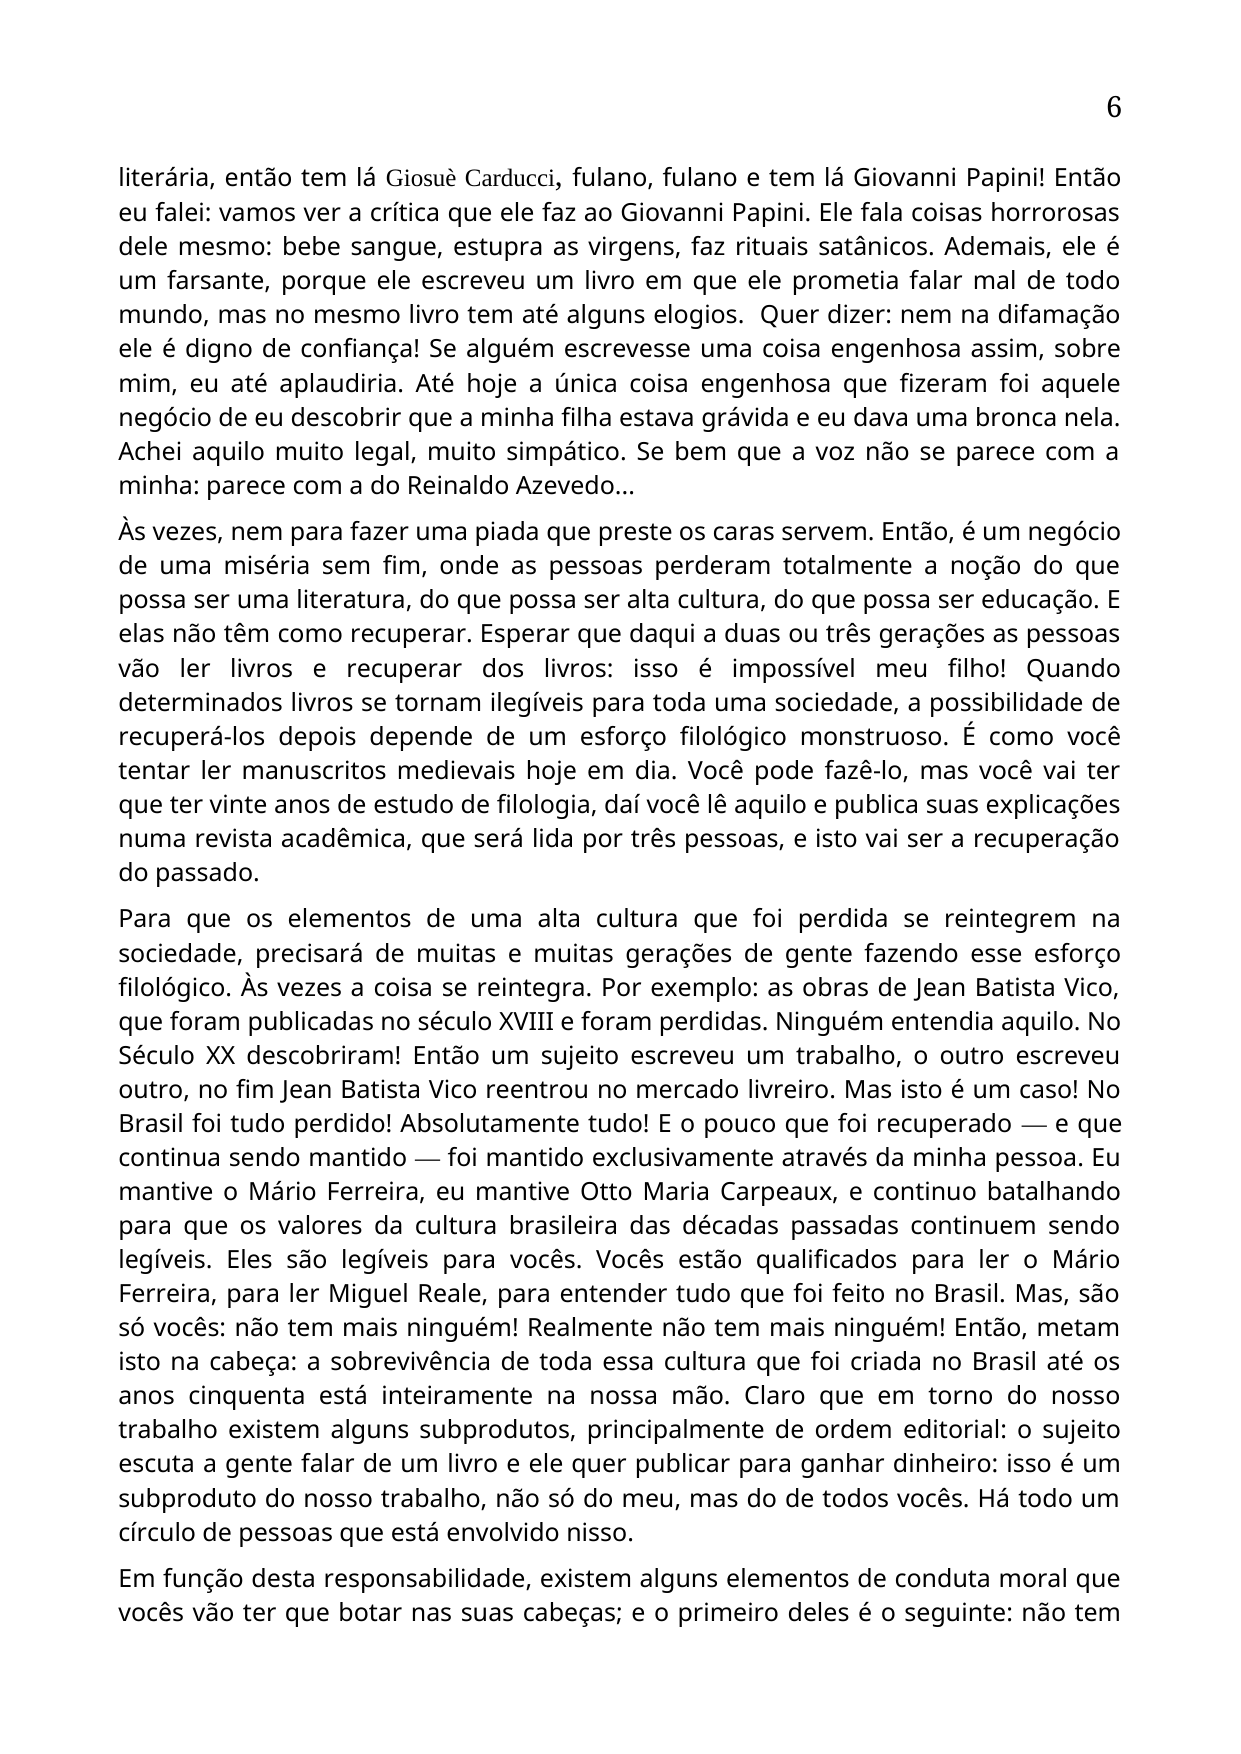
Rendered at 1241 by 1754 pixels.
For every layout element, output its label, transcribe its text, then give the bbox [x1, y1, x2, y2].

text Às vezes, nem para fazer uma piada que preste os caras servem. Então, é um negócio de uma miséria sem fim, onde as pessoas perderam totalmente a noção do que possa ser uma literatura, do que possa ser alta cultura, do que possa ser educação. E elas não têm como recuperar. Esperar que daqui a duas ou três gerações as pessoas vão ler livros e recuperar dos livros: isso é impossível meu filho! Quando determinados livros se tornam ilegíveis para toda uma sociedade, a possibilidade de recuperá-los depois depende de um esforço filológico monstruoso. É como você tentar ler manuscritos medievais hoje em dia. Você pode fazê-lo, mas você vai ter que ter vinte anos de estudo de filologia, daí você lê aquilo e publica suas explicações numa revista acadêmica, que será lida por três pessoas, e isto vai ser a recuperação do passado. [118, 514, 1122, 889]
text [118, 1561, 1122, 1629]
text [118, 155, 1122, 501]
text Para que os elementos de uma alta cultura que foi perdida se reintegrem na sociedade, precisará de muitas e muitas gerações de gente fazendo esse esforço filológico. Às vezes a coisa se reintegra. Por exemplo: as obras de Jean Batista Vico, que foram publicadas no século XVIII e foram perdidas. Ninguém entendia aquilo. No Século XX descobriram! Então um sujeito escreveu um trabalho, o outro escreveu outro, no fim Jean Batista Vico reentrou no mercado livreiro. Mas isto é um caso! No Brasil foi tudo perdido! Absolutamente tudo! E o pouco que foi recuperado ― e que continua sendo mantido ― foi mantido exclusivamente através da minha pessoa. Eu mantive o Mário Ferreira, eu mantive Otto Maria Carpeaux, e continuo batalhando para que os valores da cultura brasileira das décadas passadas continuem sendo legíveis. Eles são legíveis para vocês. Vocês estão qualificados para ler o Mário Ferreira, para ler Miguel Reale, para entender tudo que foi feito no Brasil. Mas, são só vocês: não tem mais ninguém! Realmente não tem mais ninguém! Então, metam isto na cabeça: a sobrevivência de toda essa cultura que foi criada no Brasil até os anos cinquenta está inteiramente na nossa mão. Claro que em torno do nosso trabalho existem alguns subprodutos, principalmente de ordem editorial: o sujeito escuta a gente falar de um livro e ele quer publicar para ganhar dinheiro: isso é um subproduto do nosso trabalho, não só do meu, mas do de todos vocês. Há todo um círculo de pessoas que está envolvido nisso. [118, 901, 1122, 1548]
